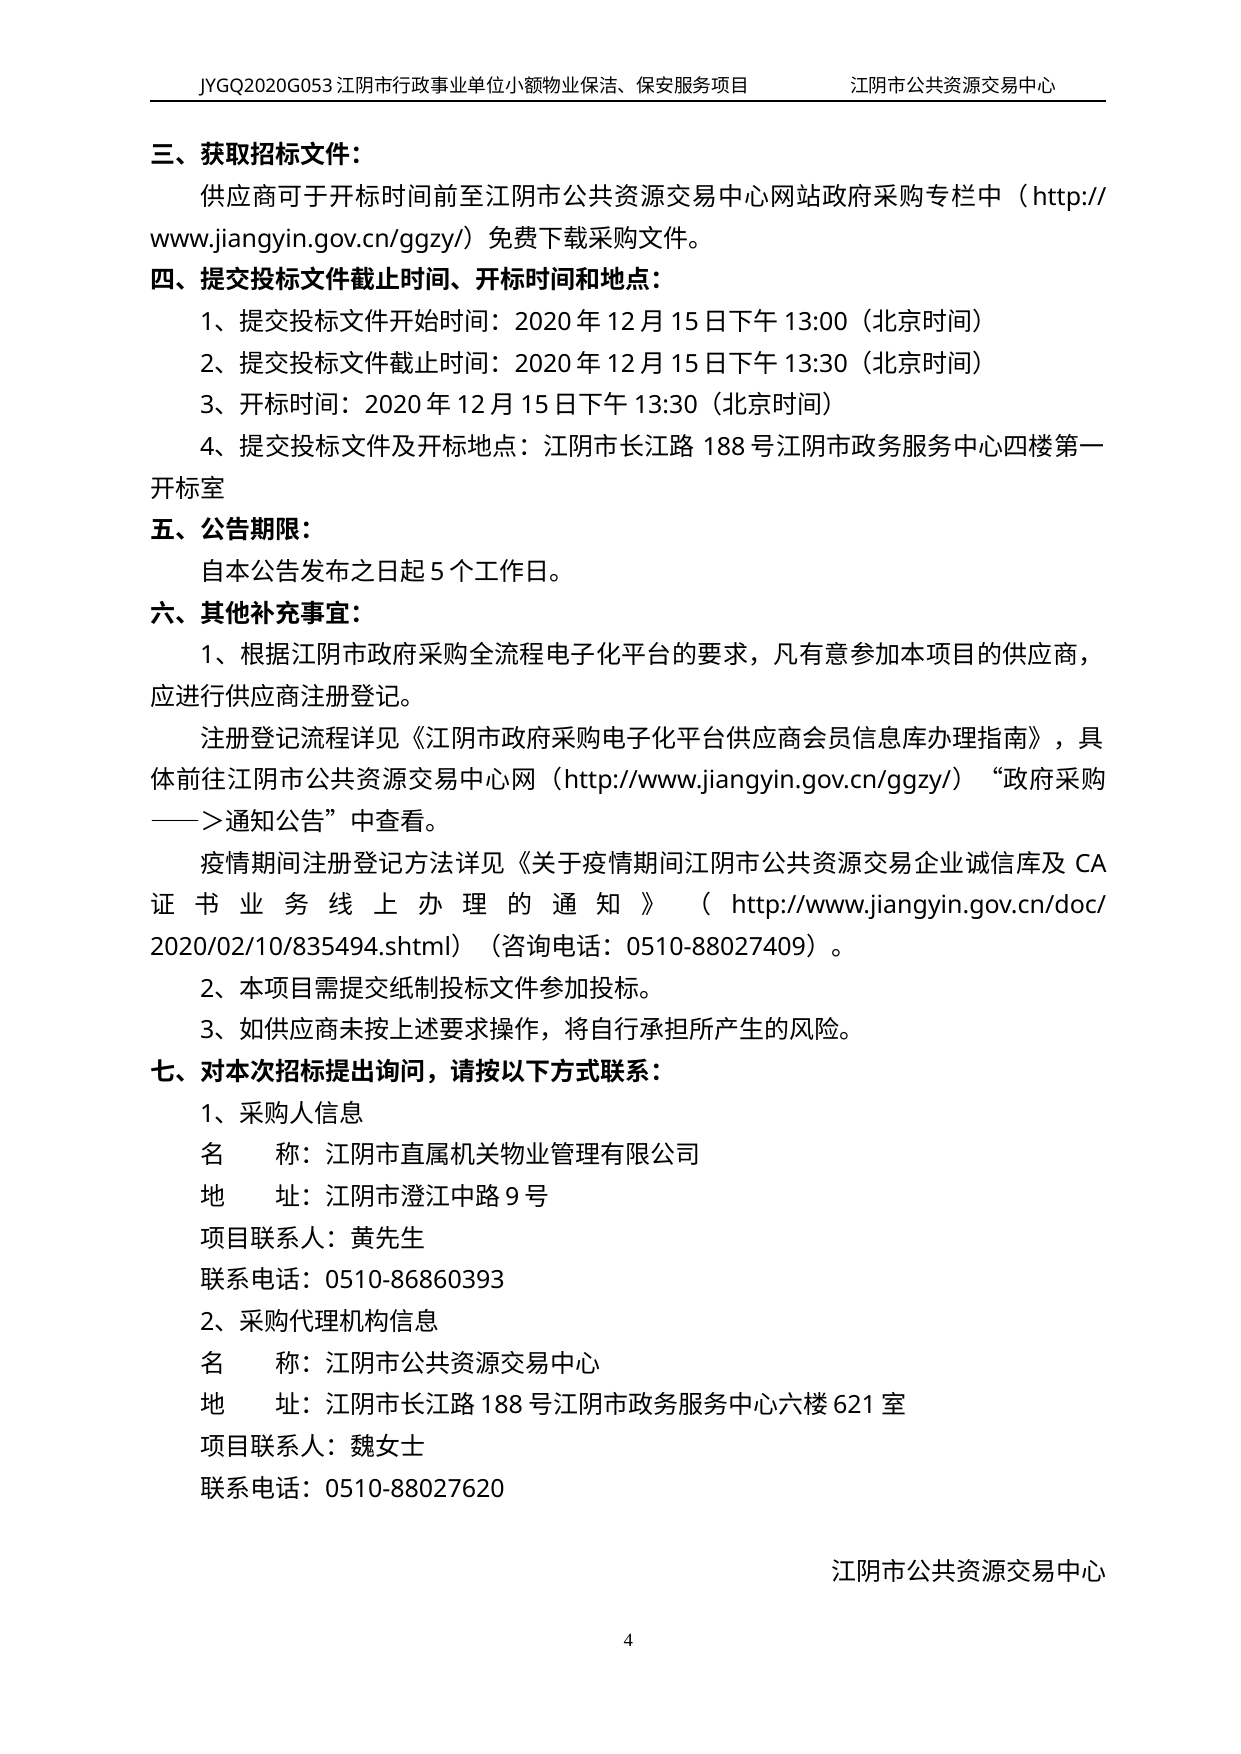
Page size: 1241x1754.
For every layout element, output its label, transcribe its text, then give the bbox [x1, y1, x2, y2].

text 六、其他补充事宜： [150, 589, 1106, 631]
text 江阴市公共资源交易中心 [150, 1547, 1106, 1589]
text 地 址：江阴市长江路188号江阴市政务服务中心六楼621室 [150, 1381, 1106, 1422]
text 自本公告发布之日起5个工作日。 [150, 547, 1106, 589]
text 四、提交投标文件截止时间、开标时间和地点： [150, 256, 1106, 297]
text 项目联系人：魏女士 [150, 1422, 1106, 1464]
text 1、采购人信息 [150, 1089, 1106, 1131]
text 2、提交投标文件截止时间：2020年12月15日下午13:30（北京时间） [150, 339, 1106, 381]
text 名 称：江阴市公共资源交易中心 [150, 1339, 1106, 1381]
text 项目联系人：黄先生 [150, 1214, 1106, 1256]
text 联系电话：0510-88027620 [150, 1464, 1106, 1506]
text 五、公告期限： [150, 506, 1106, 547]
text 1、根据江阴市政府采购全流程电子化平台的要求，凡有意参加本项目的供应商，应进行供应商注册登记。 [150, 631, 1106, 714]
text 3、如供应商未按上述要求操作，将自行承担所产生的风险。 [150, 1006, 1106, 1047]
text 4、提交投标文件及开标地点：江阴市长江路188号江阴市政务服务中心四楼第一开标室 [150, 422, 1106, 506]
text 联系电话：0510-86860393 [150, 1256, 1106, 1297]
text 2、本项目需提交纸制投标文件参加投标。 [150, 964, 1106, 1006]
text 名 称：江阴市直属机关物业管理有限公司 [150, 1131, 1106, 1172]
text 2、采购代理机构信息 [150, 1297, 1106, 1339]
text 地 址：江阴市澄江中路9号 [150, 1172, 1106, 1214]
text 疫情期间注册登记方法详见《关于疫情期间江阴市公共资源交易企业诚信库及CA证书业务线上办理的通知》（http://www.jiangyin.gov.cn/doc/2020/02/10/835494.shtml）（咨询电话：0510-88027409）。 [150, 839, 1106, 964]
text 1、提交投标文件开始时间：2020年12月15日下午13:00（北京时间） [150, 297, 1106, 339]
text 七、对本次招标提出询问，请按以下方式联系： [150, 1047, 1106, 1089]
text 供应商可于开标时间前至江阴市公共资源交易中心网站政府采购专栏中（http://www.jiangyin.gov.cn/ggzy/）免费下载采购文件。 [150, 172, 1106, 256]
text 三、获取招标文件： [150, 131, 1106, 172]
text 注册登记流程详见《江阴市政府采购电子化平台供应商会员信息库办理指南》，具体前往江阴市公共资源交易中心网（http://www.jiangyin.gov.cn/ggzy/）“政府采购——＞通知公告”中查看。 [150, 714, 1106, 839]
text 3、开标时间：2020年12月15日下午13:30（北京时间） [150, 381, 1106, 422]
